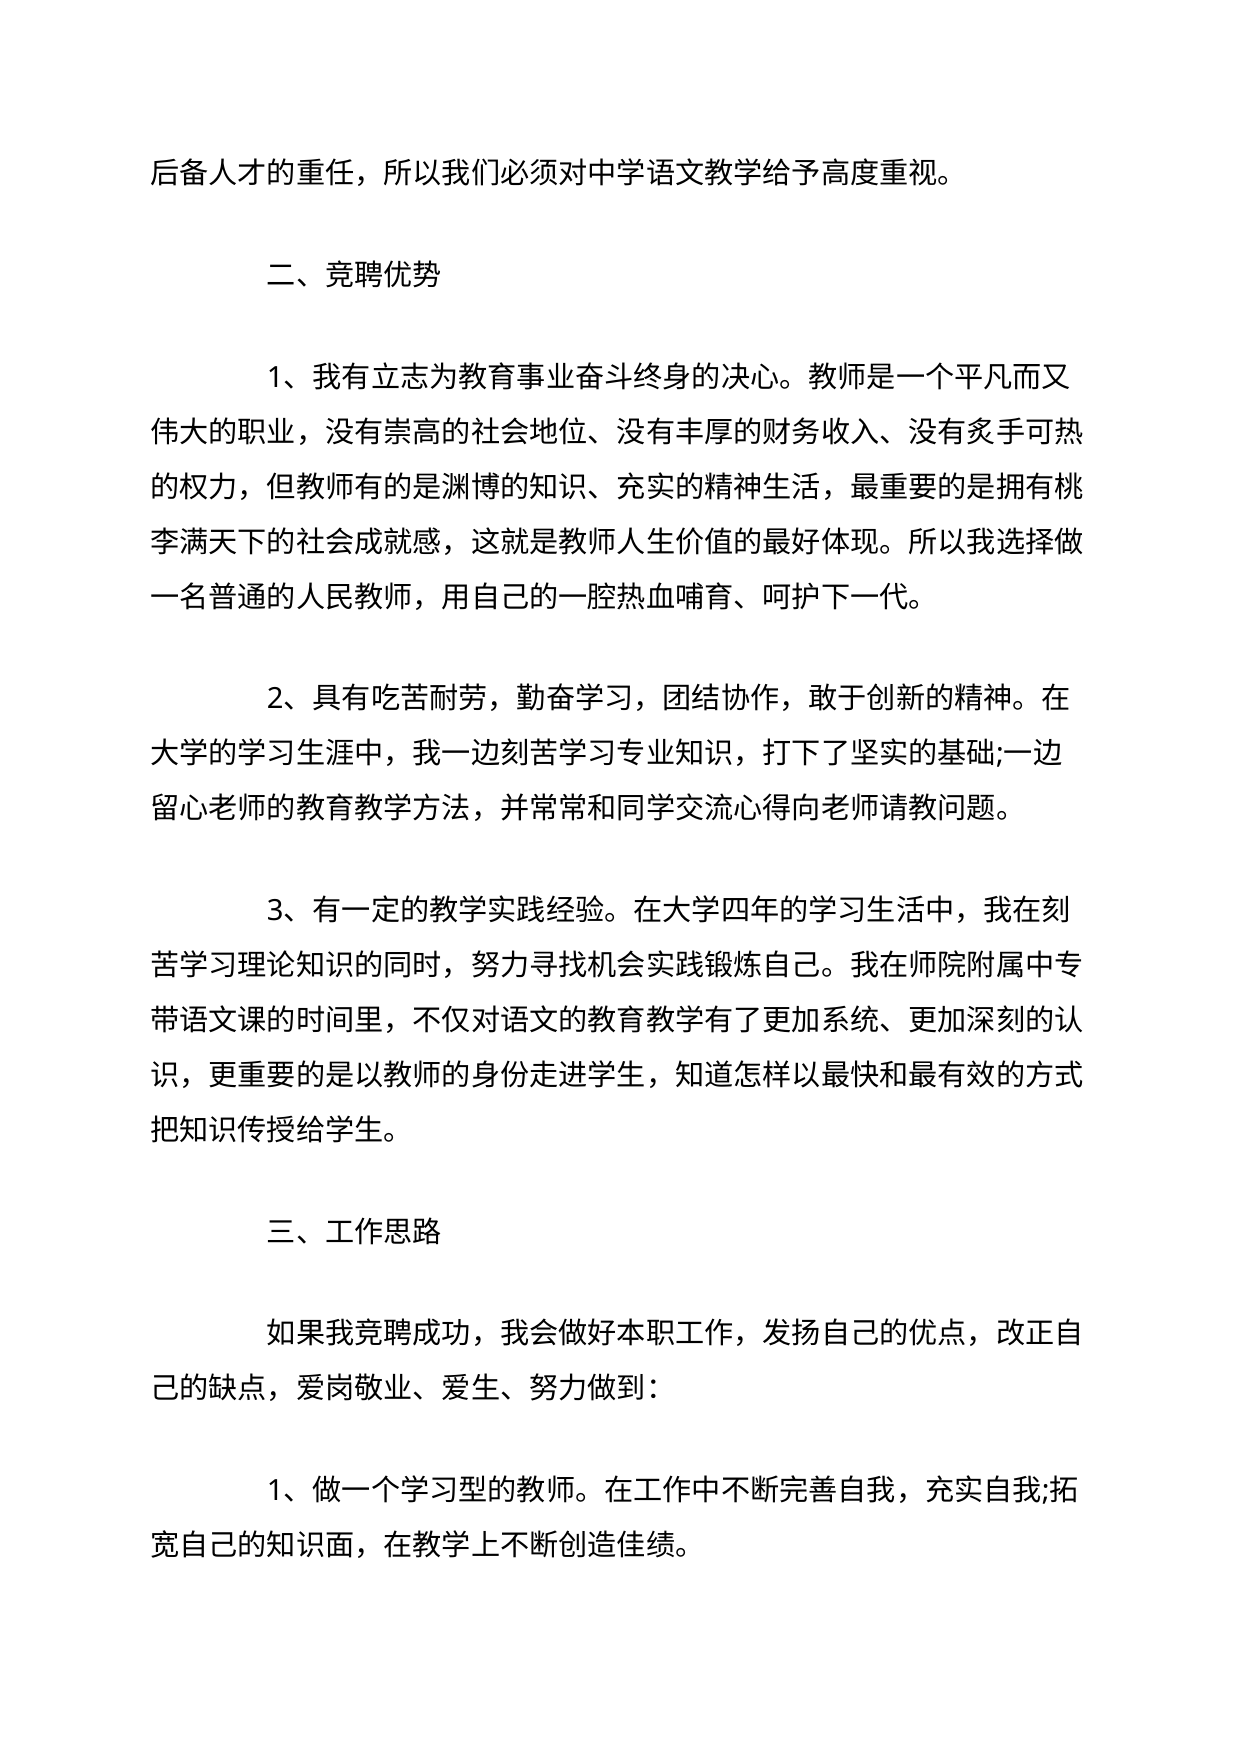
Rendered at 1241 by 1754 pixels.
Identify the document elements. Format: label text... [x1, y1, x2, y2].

text 如果我竞聘成功，我会做好本职工作，发扬自己的优点，改正自己的缺点，爱岗敬业、爱生、努力做到： [150, 1310, 1090, 1407]
text 3、有一定的教学实践经验。在大学四年的学习生活中，我在刻苦学习理论知识的同时，努力寻找机会实践锻炼自己。我在师院附属中专带语文课的时间里，不仅对语文的教育教学有了更加系统、更加深刻的认识，更重要的是以教师的身份走进学生，知道怎样以最快和最有效的方式把知识传授给学生。 [150, 887, 1090, 1149]
text 1、我有立志为教育事业奋斗终身的决心。教师是一个平凡而又伟大的职业，没有崇高的社会地位、没有丰厚的财务收入、没有炙手可热的权力，但教师有的是渊博的知识、充实的精神生活，最重要的是拥有桃李满天下的社会成就感，这就是教师人生价值的最好体现。所以我选择做一名普通的人民教师，用自己的一腔热血哺育、呵护下一代。 [150, 353, 1090, 616]
text 二、竞聘优势 [150, 252, 1090, 294]
text 1、做一个学习型的教师。在工作中不断完善自我，充实自我;拓宽自己的知识面，在教学上不断创造佳绩。 [150, 1467, 1090, 1564]
text 2、具有吃苦耐劳，勤奋学习，团结协作，敢于创新的精神。在大学的学习生涯中，我一边刻苦学习专业知识，打下了坚实的基础;一边留心老师的教育教学方法，并常常和同学交流心得向老师请教问题。 [150, 675, 1090, 827]
text 三、工作思路 [150, 1208, 1090, 1251]
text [150, 150, 1090, 192]
